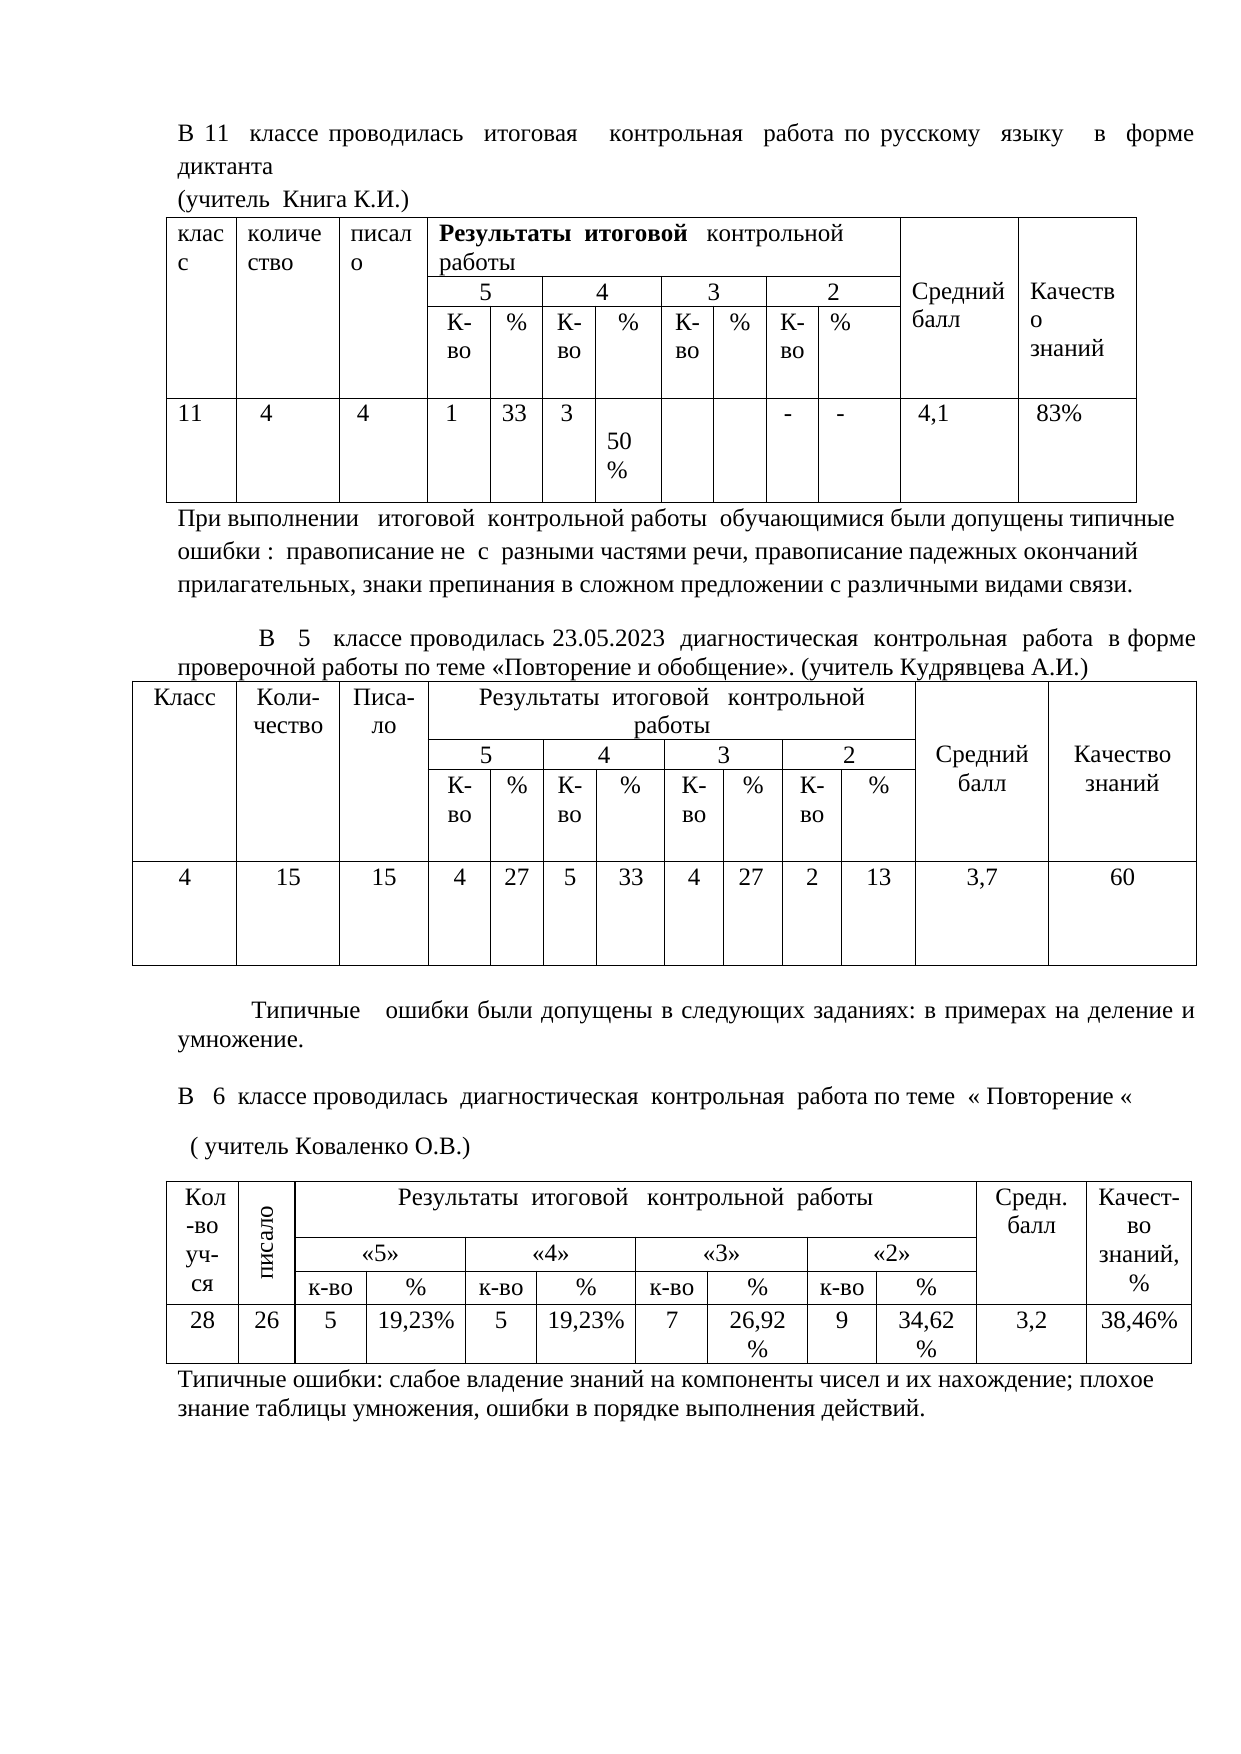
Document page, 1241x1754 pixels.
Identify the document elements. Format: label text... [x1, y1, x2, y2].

table_cell 4 [340, 399, 427, 502]
table_cell 3,2 [977, 1305, 1086, 1363]
table_cell 28 [167, 1305, 238, 1363]
table_header Результаты итоговой контрольной работы [429, 682, 915, 739]
table_cell К-во [428, 307, 490, 397]
table_cell 27 [724, 862, 782, 965]
table_cell 5 [466, 1305, 536, 1363]
table_cell К-во [662, 307, 713, 397]
table_cell 19,23% [537, 1305, 635, 1363]
table_cell 5 [296, 1305, 366, 1363]
table_cell «5» [296, 1238, 465, 1271]
table_cell «2» [808, 1238, 976, 1271]
table_cell % [597, 770, 664, 861]
table_cell [662, 399, 713, 502]
table_cell 15 [340, 862, 428, 965]
table_cell % [714, 307, 766, 397]
text ( учитель Коваленко О.В.) [177, 1131, 1196, 1160]
table_header Результаты итоговой контрольной работы [428, 218, 900, 276]
table_cell к-во [466, 1272, 536, 1304]
text Типичные ошибки: слабое владение знаний на компоненты чисел и их нахождение; плохое знание таблицы умножения, ошибки в порядке выполнения действий. [177, 1364, 1196, 1421]
text Типичные ошибки были допущены в следующих заданиях: в примерах на деление и умножение. [177, 995, 1196, 1053]
table_cell - [767, 399, 818, 502]
table_cell % [842, 770, 915, 861]
table_cell % [877, 1272, 976, 1304]
table_cell «4» [466, 1238, 635, 1271]
table_cell % [596, 307, 661, 397]
table_cell % [537, 1272, 635, 1304]
table_header Результаты итоговой контрольной работы [296, 1182, 976, 1237]
text При выполнении итоговой контрольной работы обучающимися были допущены типичные ошибки : правописание не с разными частями речи, правописание падежных окончаний прилагательных, знаки препинания в сложном предложении с различными видами связи. [177, 503, 1196, 598]
table_cell 83% [1019, 399, 1136, 502]
table_cell 2 [783, 740, 915, 769]
table_cell К-во [783, 770, 841, 861]
table_header Качест-во знаний, % [1087, 1182, 1191, 1304]
table_cell % [491, 307, 542, 397]
table_cell 19,23% [367, 1305, 465, 1363]
table_cell 33 [597, 862, 664, 965]
table_header Средн. балл [977, 1182, 1086, 1304]
table_cell 4 [544, 740, 664, 769]
table_cell 15 [237, 862, 339, 965]
text (учитель Книга К.И.) [177, 184, 1196, 213]
table_cell 9 [808, 1305, 876, 1363]
table_cell К-во [429, 770, 490, 861]
table_header Класс [133, 682, 236, 861]
table_cell 5 [429, 740, 543, 769]
table_cell 60 [1049, 862, 1196, 965]
table_cell К-во [767, 307, 818, 397]
table_cell [714, 399, 766, 502]
table_cell 4 [429, 862, 490, 965]
table_cell 4,1 [901, 399, 1018, 502]
table_cell «3» [636, 1238, 807, 1271]
table_cell к-во [296, 1272, 366, 1304]
table_header Кол-во уч-ся [167, 1182, 238, 1304]
table_cell 13 [842, 862, 915, 965]
table_cell 5 [428, 277, 542, 306]
table_cell 33 [491, 399, 542, 502]
table_cell 7 [636, 1305, 707, 1363]
table_cell % [708, 1272, 807, 1304]
table_cell 34,62% [877, 1305, 976, 1363]
table_header количество [237, 218, 339, 397]
table_cell К-во [665, 770, 723, 861]
table_cell 4 [237, 399, 339, 502]
table_header Качество знаний [1049, 682, 1196, 861]
text В 11 классе проводилась итоговая контрольная работа по русскому языку в форме диктанта [177, 118, 1196, 180]
table_cell % [367, 1272, 465, 1304]
table_cell 26,92% [708, 1305, 807, 1363]
table_header писало [340, 218, 427, 397]
table_header Писа-ло [340, 682, 428, 861]
table_cell 3 [662, 277, 766, 306]
table_cell К-во [543, 307, 595, 397]
table_cell 3 [543, 399, 595, 502]
table_cell 1 [428, 399, 490, 502]
table_header Качество знаний [1019, 218, 1136, 397]
table_cell к-во [636, 1272, 707, 1304]
table_cell - [819, 399, 900, 502]
table_cell К-во [544, 770, 596, 861]
table_header Средний балл [901, 218, 1018, 397]
table_cell 2 [783, 862, 841, 965]
table_cell % [491, 770, 543, 861]
table_cell 27 [491, 862, 543, 965]
table_cell 5 [544, 862, 596, 965]
table_cell 3 [665, 740, 782, 769]
text В 6 классе проводилась диагностическая контрольная работа по теме « Повторение « [177, 1081, 1196, 1110]
table_cell 4 [665, 862, 723, 965]
table_header Средний балл [916, 682, 1048, 861]
table_header писало [239, 1182, 294, 1304]
table_cell 4 [543, 277, 661, 306]
table_header Коли-чество [237, 682, 339, 861]
text В 5 классе проводилась 23.05.2023 диагностическая контрольная работа в форме проверочной работы по теме «Повторение и обобщение». (учитель Кудрявцева А.И.) [177, 623, 1196, 681]
table_cell 50% [596, 399, 661, 502]
table_cell 26 [239, 1305, 294, 1363]
table_cell к-во [808, 1272, 876, 1304]
table_cell % [819, 307, 900, 397]
table_header класс [167, 218, 236, 397]
table_cell 38,46% [1087, 1305, 1191, 1363]
table_cell 4 [133, 862, 236, 965]
table_cell 2 [767, 277, 900, 306]
table_cell % [724, 770, 782, 861]
table_cell 11 [167, 399, 236, 502]
table_cell 3,7 [916, 862, 1048, 965]
